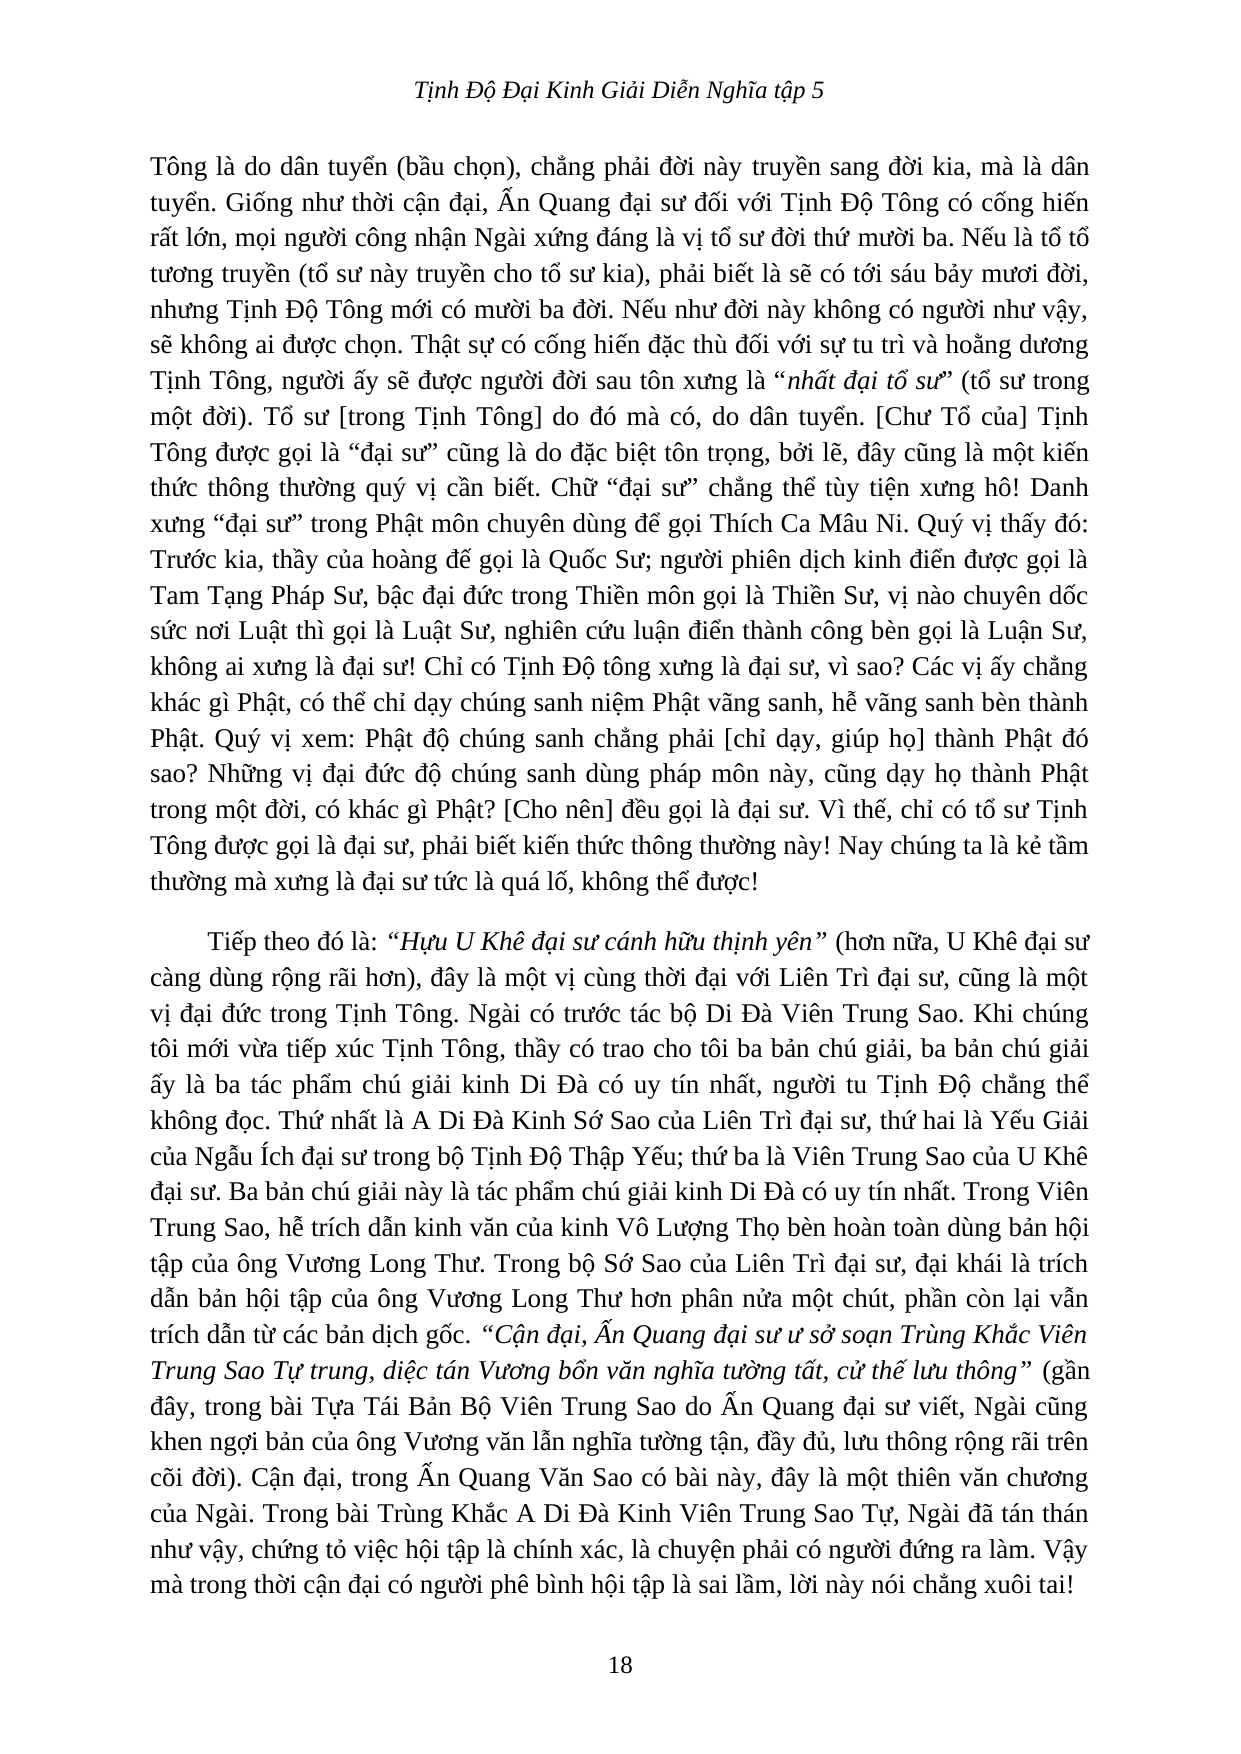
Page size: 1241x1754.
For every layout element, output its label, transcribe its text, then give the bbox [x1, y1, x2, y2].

text Tiếp theo đó là: “Hựu U Khê đại sư cánh hữu thịnh yên” (hơn nữa, U Khê đại sư càng dùng rộng rãi hơn), đây là một vị cùng thời đại với Liên Trì đại sư, cũng là một vị đại đức trong Tịnh Tông. Ngài có trước tác bộ Di Đà Viên Trung Sao. Khi chúng tôi mới vừa tiếp xúc Tịnh Tông, thầy có trao cho tôi ba bản chú giải, ba bản chú giải ấy là ba tác phẩm chú giải kinh Di Đà có uy tín nhất, người tu Tịnh Độ chẳng thể không đọc. Thứ nhất là A Di Đà Kinh Sớ Sao của Liên Trì đại sư, thứ hai là Yếu Giải của Ngẫu Ích đại sư trong bộ Tịnh Độ Thập Yếu; thứ ba là Viên Trung Sao của U Khê đại sư. Ba bản chú giải này là tác phẩm chú giải kinh Di Đà có uy tín nhất. Trong Viên Trung Sao, hễ trích dẫn kinh văn của kinh Vô Lượng Thọ bèn hoàn toàn dùng bản hội tập của ông Vương Long Thư. Trong bộ Sớ Sao của Liên Trì đại sư, đại khái là trích dẫn bản hội tập của ông Vương Long Thư hơn phân nửa một chút, phần còn lại vẫn trích dẫn từ các bản dịch gốc. “Cận đại, Ấn Quang đại sư ư sở soạn Trùng Khắc Viên Trung Sao Tự trung, diệc tán Vương bổn văn nghĩa tường tất, cử thế lưu thông” (gần đây, trong bài Tựa Tái Bản Bộ Viên Trung Sao do Ấn Quang đại sư viết, Ngài cũng khen ngợi bản của ông Vương văn lẫn nghĩa tường tận, đầy đủ, lưu thông rộng rãi trên cõi đời). Cận đại, trong Ấn Quang Văn Sao có bài này, đây là một thiên văn chương của Ngài. Trong bài Trùng Khắc A Di Đà Kinh Viên Trung Sao Tự, Ngài đã tán thán như vậy, chứng tỏ việc hội tập là chính xác, là chuyện phải có người đứng ra làm. Vậy mà trong thời cận đại có người phê bình hội tập là sai lầm, lời này nói chẳng xuôi tai! [150, 925, 1090, 1599]
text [150, 150, 1090, 896]
